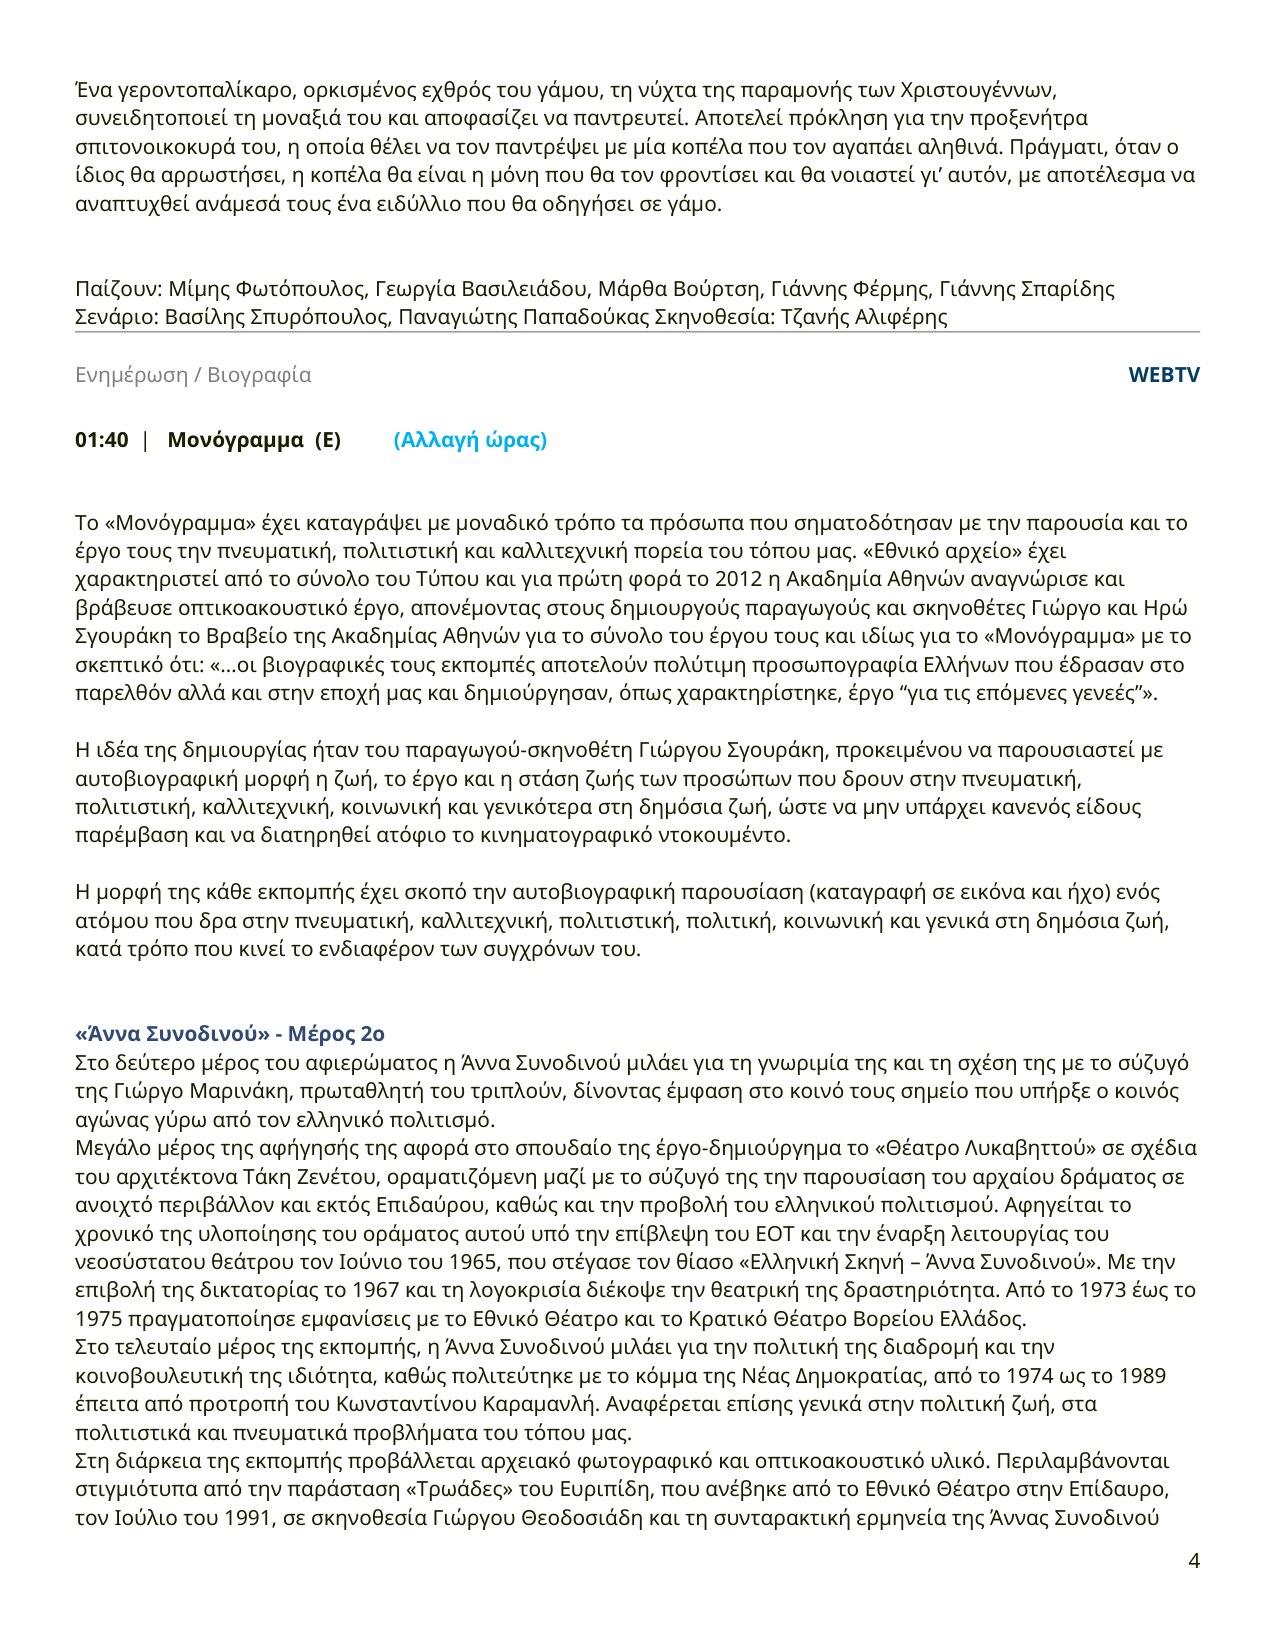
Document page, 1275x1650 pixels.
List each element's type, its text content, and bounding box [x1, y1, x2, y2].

table_header Ενημέρωση / Βιογραφία [75, 360, 637, 388]
text Το «Μονόγραμμα» έχει καταγράψει με μοναδικό τρόπο τα πρόσωπα που σηματοδότησαν με την παρουσία και το έργο τους την πνευματική, πολιτιστική και καλλιτεχνική πορεία του τόπου μας. «Εθνικό αρχείο» έχει χαρακτηριστεί από το σύνολο του Τύπου και για πρώτη φορά το 2012 η Ακαδημία Αθηνών αναγνώρισε και βράβευσε οπτικοακουστικό έργο, απονέμοντας στους δημιουργούς παραγωγούς και σκηνοθέτες Γιώργο και Ηρώ Σγουράκη το Βραβείο της Ακαδημίας Αθηνών για το σύνολο του έργου τους και ιδίως για το «Μονόγραμμα» με το σκεπτικό ότι: «…οι βιογραφικές τους εκπομπές αποτελούν πολύτιμη προσωπογραφία Ελλήνων που έδρασαν στο παρελθόν αλλά και στην εποχή μας και δημιούργησαν, όπως χαρακτηρίστηκε, έργο “για τις επόμενες γενεές”». Η ιδέα της δημιουργίας ήταν του παραγωγού-σκηνοθέτη Γιώργου Σγουράκη, προκειμένου να παρουσιαστεί με αυτοβιογραφική μορφή η ζωή, το έργο και η στάση ζωής των προσώπων που δρουν στην πνευματική, πολιτιστική, καλλιτεχνική, κοινωνική και γενικότερα στη δημόσια ζωή, ώστε να μην υπάρχει κανενός είδους παρέμβαση και να διατηρηθεί ατόφιο το κινηματογραφικό ντοκουμέντο. Η μορφή της κάθε εκπομπής έχει σκοπό την αυτοβιογραφική παρουσίαση (καταγραφή σε εικόνα και ήχο) ενός ατόμου που δρα στην πνευματική, καλλιτεχνική, πολιτιστική, πολιτική, κοινωνική και γενικά στη δημόσια ζωή, κατά τρόπο που κινεί το ενδιαφέρον των συγχρόνων του. [75, 508, 1200, 963]
text «Άννα Συνοδινού» - Μέρος 2ο [75, 963, 1200, 1048]
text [75, 75, 1200, 217]
text 01:40 | Μονόγραμμα (E) (Αλλαγή ώρας) [75, 388, 1200, 483]
text Παίζουν: Μίμης Φωτόπουλος, Γεωργία Βασιλειάδου, Μάρθα Βούρτση, Γιάννης Φέρμης, Γιάννης Σπαρίδης Σενάριο: Βασίλης Σπυρόπουλος, Παναγιώτης Παπαδούκας Σκηνοθεσία: Τζανής Αλιφέρης [75, 217, 1200, 330]
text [75, 1048, 1200, 1531]
table_header WEBTV [638, 360, 1200, 388]
